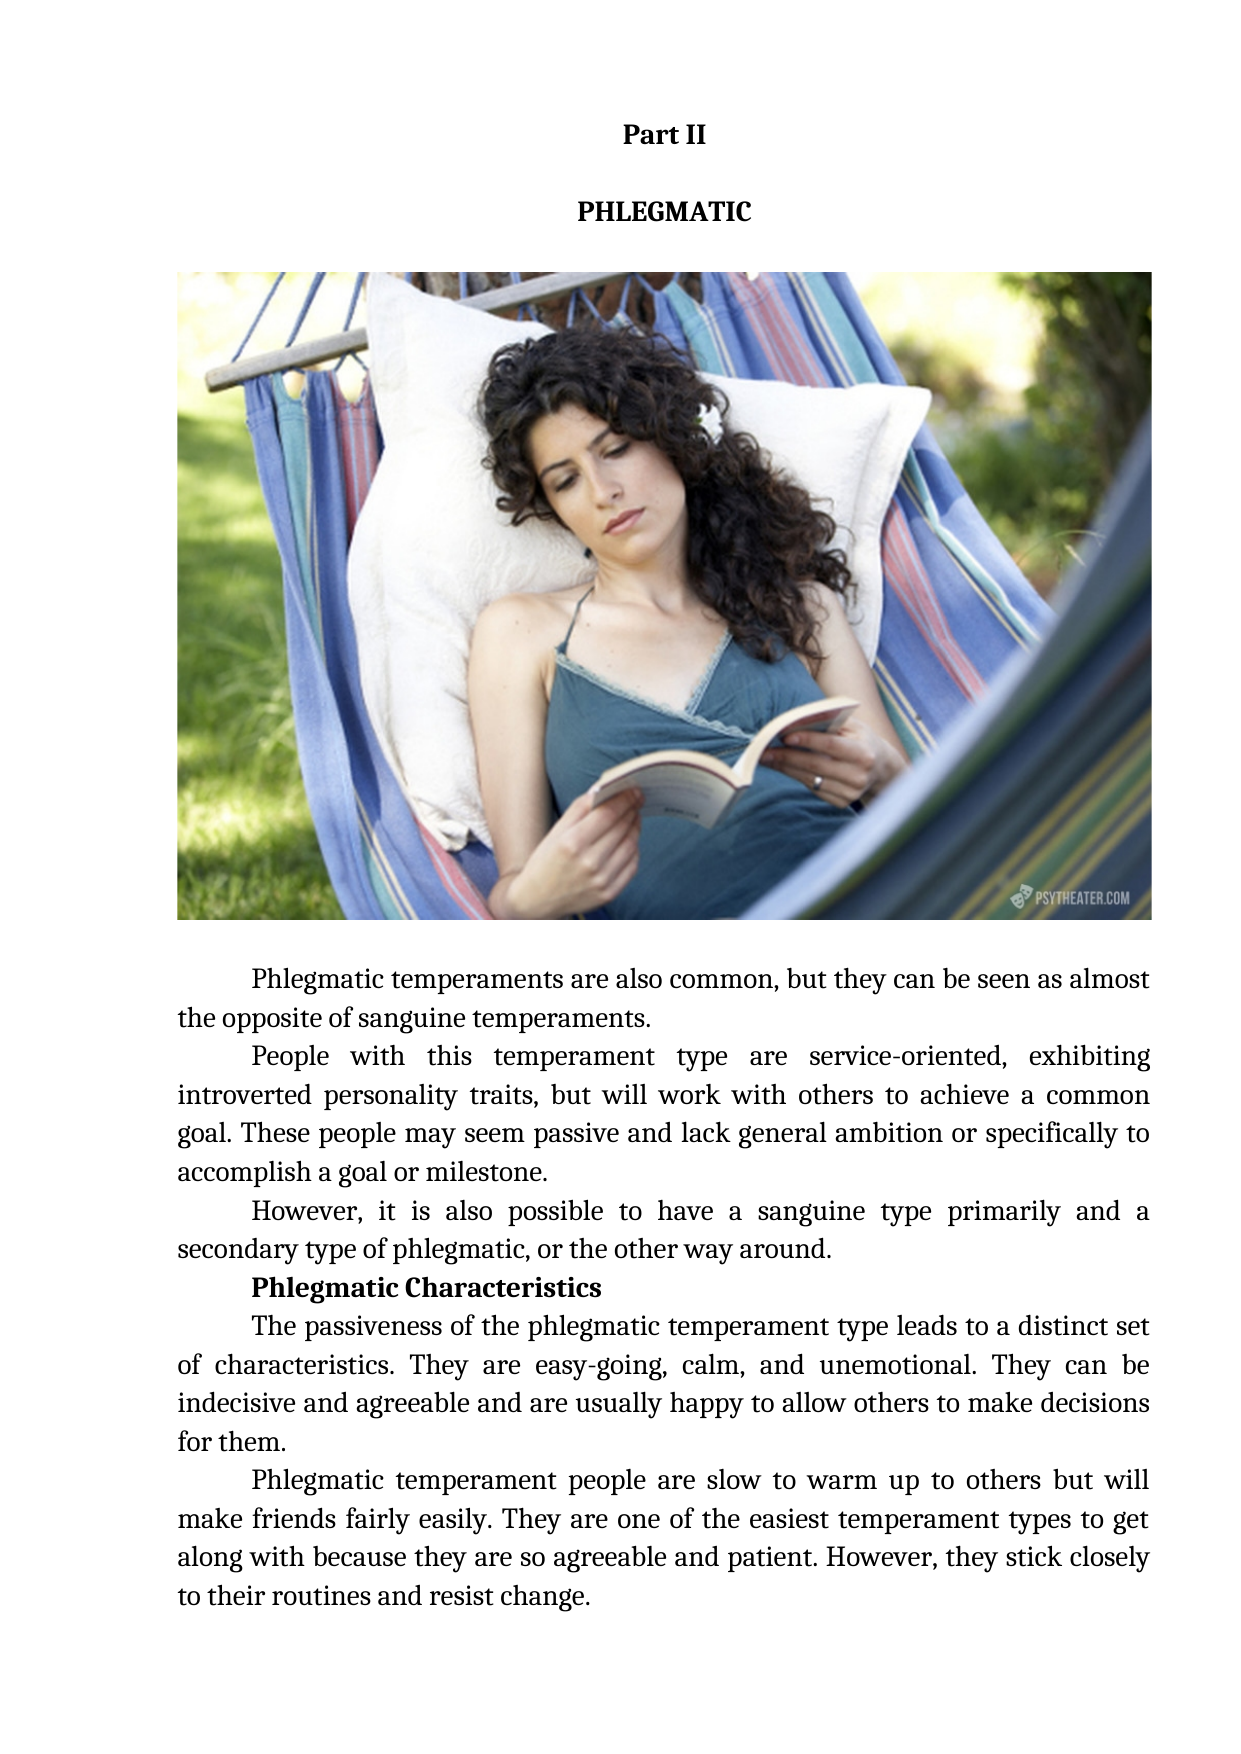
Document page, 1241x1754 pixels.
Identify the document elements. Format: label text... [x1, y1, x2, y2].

text Phlegmatic Characteristics [177, 1271, 1152, 1304]
picture [177, 272, 1152, 920]
text The passiveness of the phlegmatic temperament type leads to a distinct set of characteristics. They are easy-going, calm, and unemotional. They can be indecisive and agreeable and are usually happy to allow others to make decisions for them. [177, 1309, 1152, 1458]
text Part II [177, 118, 1152, 152]
text Phlegmatic temperaments are also common, but they can be seen as almost the opposite of sanguine temperaments. [177, 962, 1152, 1034]
text Phlegmatic temperament people are slow to warm up to others but will make friends fairly easily. They are one of the easiest temperament types to get along with because they are so agreeable and patient. However, they stick closely to their routines and resist change. [177, 1463, 1152, 1613]
text People with this temperament type are service-oriented, exhibiting introverted personality traits, but will work with others to achieve a common goal. These people may seem passive and lack general ambition or specifically to accomplish a goal or milestone. [177, 1039, 1152, 1189]
text PHLEGMATIC [177, 195, 1152, 229]
text However, it is also possible to have a sanguine type primarily and a secondary type of phlegmatic, or the other way around. [177, 1194, 1152, 1266]
